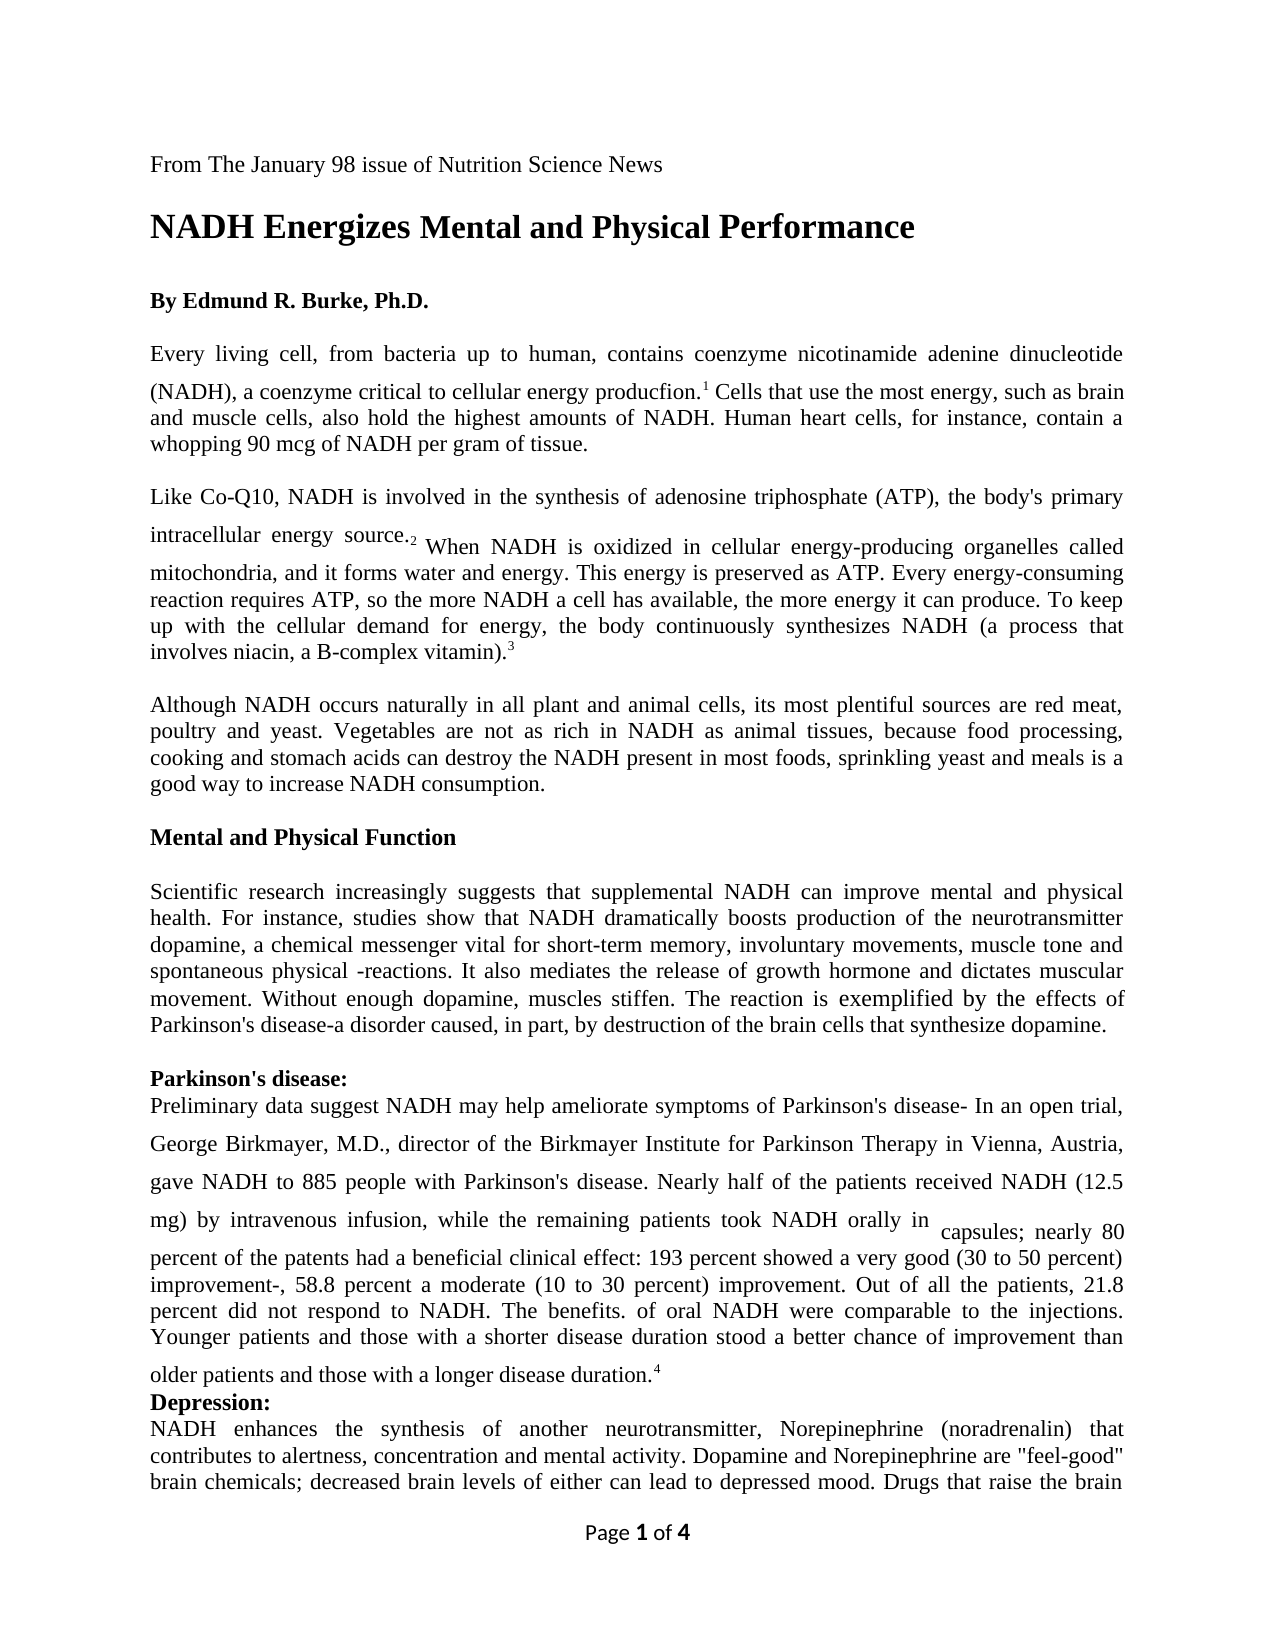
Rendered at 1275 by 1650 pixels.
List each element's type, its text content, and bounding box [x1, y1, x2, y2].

text Parkinson's disease: [150, 1066, 1125, 1092]
text Mental and Physical Function [150, 823, 1125, 851]
text NADH Energizes Mental and Physical Performance [150, 205, 1125, 246]
text Depression: [150, 1388, 1125, 1416]
text Like Co-Q10, NADH is involved in the synthesis of adenosine triphosphate (ATP), the body's primary intracellular energy source.2 When NADH is oxidized in cellular energy-producing organelles called mitochondria, and it forms water and energy. This energy is preserved as ATP. Every energy-consuming reaction requires ATP, so the more NADH a cell has available, the more energy it can produce. To keep up with the cellular demand for energy, the body continuously synthesizes NADH (a process that involves niacin, a B-complex vitamin).3 [150, 483, 1125, 665]
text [150, 1416, 1125, 1494]
text From The January 98 issue of Nutrition Science News [150, 150, 1125, 178]
text Every living cell, from bacteria up to human, contains coenzyme nicotinamide adenine dinucleotide (NADH), a coenzyme critical to cellular energy producfion.1 Cells that use the most energy, such as brain and muscle cells, also hold the highest amounts of NADH. Human heart cells, for instance, contain a whopping 90 mcg of NADH per gram of tissue. [150, 339, 1125, 457]
text By Edmund R. Burke, Ph.D. [150, 287, 1125, 313]
text Preliminary data suggest NADH may help ameliorate symptoms of Parkinson's disease- In an open trial, George Birkmayer, M.D., director of the Birkmayer Institute for Parkinson Therapy in Vienna, Austria, gave NADH to 885 people with Parkinson's disease. Nearly half of the patients received NADH (12.5 mg) by intravenous infusion, while the remaining patients took NADH orally in capsules; nearly 80 percent of the patents had a beneficial clinical effect: 193 percent showed a very good (30 to 50 percent) improvement-, 58.8 percent a moderate (10 to 30 percent) improvement. Out of all the patients, 21.8 percent did not respond to NADH. The benefits. of oral NADH were comparable to the injections. Younger patients and those with a shorter disease duration stood a better chance of improvement than older patients and those with a longer disease duration.4 [150, 1092, 1125, 1388]
text Scientific research increasingly suggests that supplemental NADH can improve mental and physical health. For instance, studies show that NADH dramatically boosts production of the neurotransmitter dopamine, a chemical messenger vital for short-term memory, involuntary movements, muscle tone and spontaneous physical -reactions. It also mediates the release of growth hormone and dictates muscular movement. Without enough dopamine, muscles stiffen. The reaction is exemplified by the effects of Parkinson's disease-a disorder caused, in part, by destruction of the brain cells that synthesize dopamine. [150, 878, 1125, 1037]
text Although NADH occurs naturally in all plant and animal cells, its most plentiful sources are red meat, poultry and yeast. Vegetables are not as rich in NADH as animal tissues, because food processing, cooking and stomach acids can destroy the NADH present in most foods, sprinkling yeast and meals is a good way to increase NADH consumption. [150, 691, 1125, 797]
